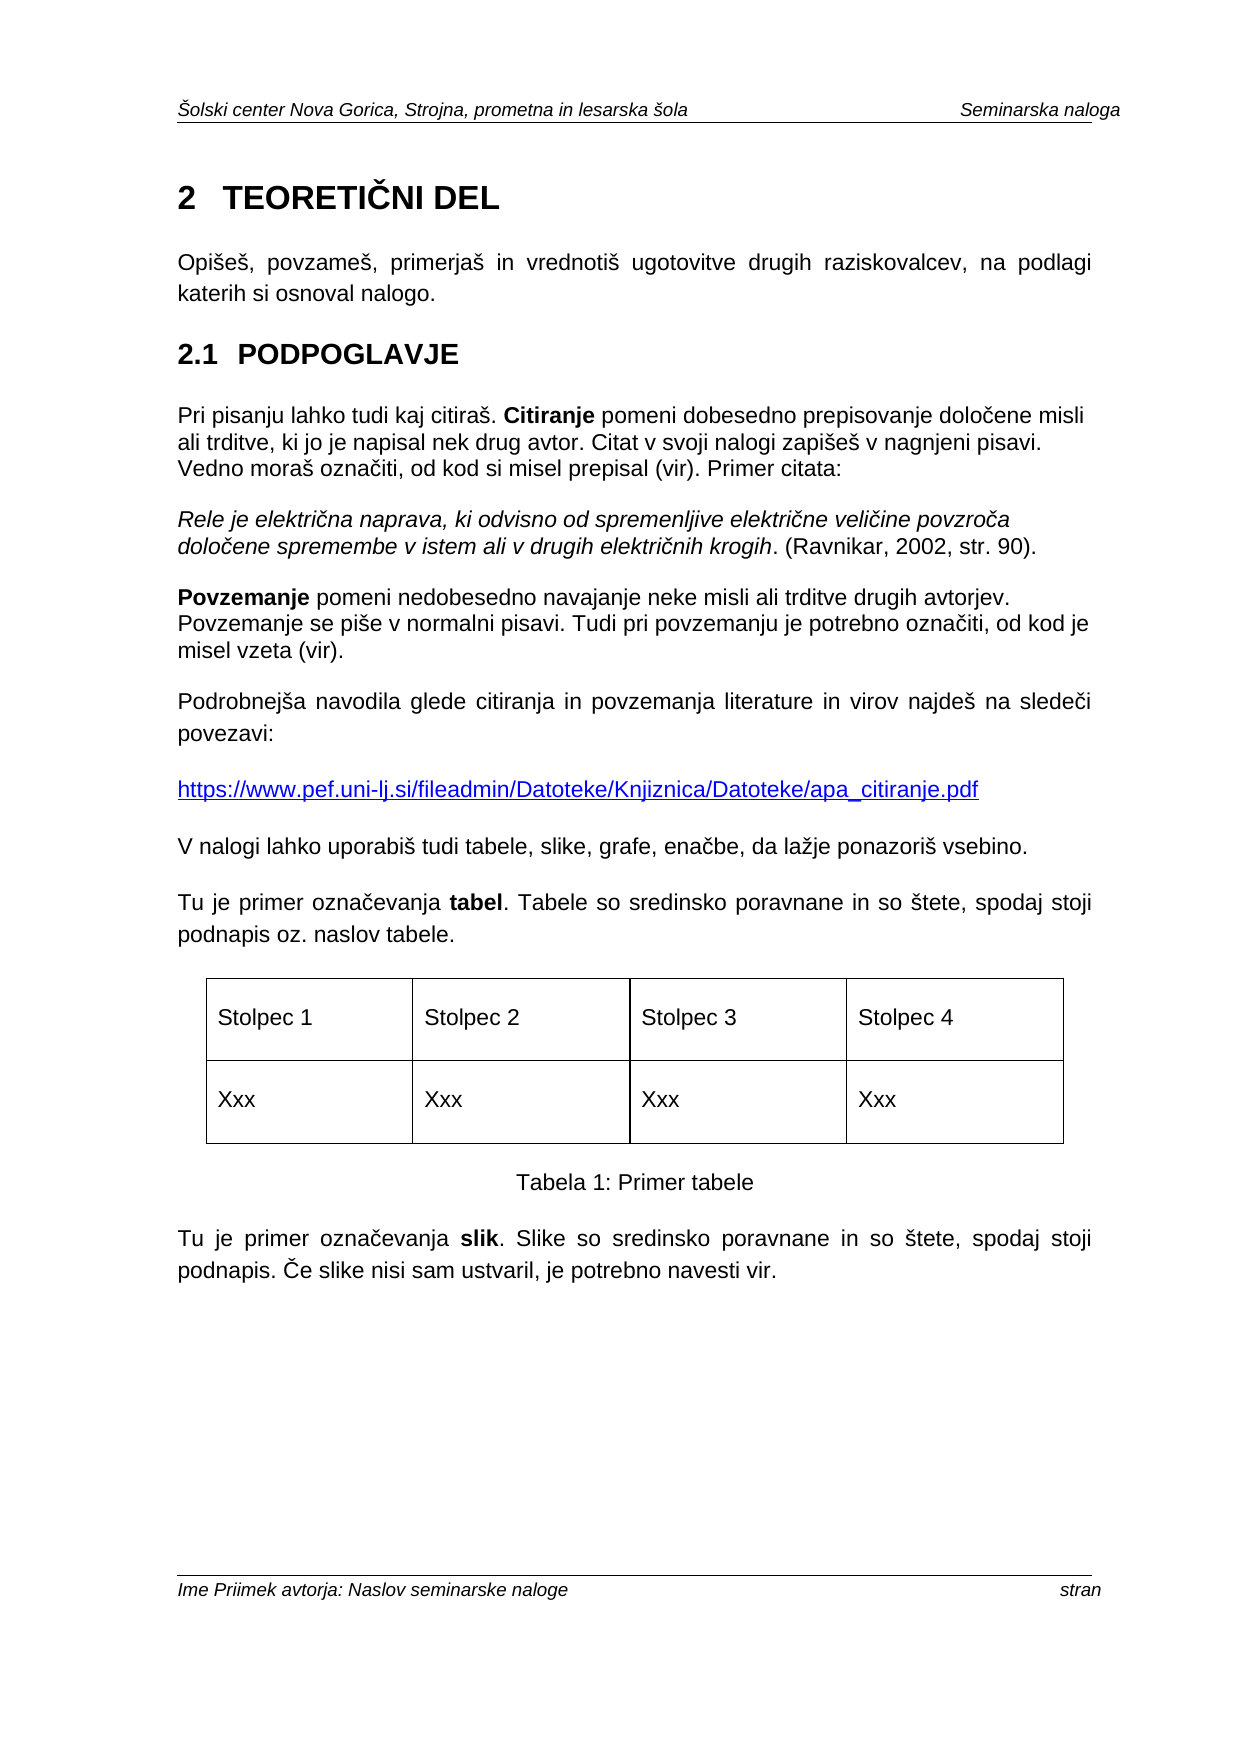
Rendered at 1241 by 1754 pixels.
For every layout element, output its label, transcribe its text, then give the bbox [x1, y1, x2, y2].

text Tu je primer označevanja tabel. Tabele so sredinsko poravnane in so štete, spodaj stoji podnapis oz. naslov tabele. [177, 889, 1092, 947]
table_cell Xxx [413, 1061, 629, 1143]
table_header Stolpec 2 [413, 979, 629, 1060]
text Tu je primer označevanja slik. Slike so sredinsko poravnane in so štete, spodaj stoji podnapis. Če slike nisi sam ustvaril, je potrebno navesti vir. [177, 1225, 1092, 1283]
table_header Stolpec 3 [631, 979, 846, 1060]
text Opišeš, povzameš, primerjaš in vrednotiš ugotovitve drugih raziskovalcev, na podlagi katerih si osnoval nalogo. [177, 249, 1092, 307]
table_header Stolpec 4 [847, 979, 1063, 1060]
subtitle TeoretičnI dEL [177, 178, 1092, 216]
text Rele je električna naprava, ki odvisno od spremenljive električne veličine povzroča določene spremembe v istem ali v drugih električnih krogih. (Ravnikar, 2002, str. 90). [177, 506, 1092, 559]
subtitle Podpoglavje [177, 337, 1092, 371]
table_cell Xxx [207, 1061, 412, 1143]
text https://www.pef.uni-lj.si/fileadmin/Datoteke/Knjiznica/Datoteke/apa_citiranje.pdf [177, 776, 1092, 802]
table_cell Xxx [847, 1061, 1063, 1143]
text Podrobnejša navodila glede citiranja in povzemanja literature in virov najdeš na sledeči povezavi: [177, 688, 1092, 746]
table_header Stolpec 1 [207, 979, 412, 1060]
text Povzemanje pomeni nedobesedno navajanje neke misli ali trditve drugih avtorjev. Povzemanje se piše v normalni pisavi. Tudi pri povzemanju je potrebno označiti, od kod je misel vzeta (vir). [177, 584, 1092, 663]
text Pri pisanju lahko tudi kaj citiraš. Citiranje pomeni dobesedno prepisovanje določene misli ali trditve, ki jo je napisal nek drug avtor. Citat v svoji nalogi zapišeš v nagnjeni pisavi. Vedno moraš označiti, od kod si misel prepisal (vir). Primer citata: [177, 402, 1092, 481]
text V nalogi lahko uporabiš tudi tabele, slike, grafe, enačbe, da lažje ponazoriš vsebino. [177, 833, 1092, 859]
text Tabela 1: Primer tabele [177, 1169, 1092, 1195]
table_cell Xxx [631, 1061, 846, 1143]
